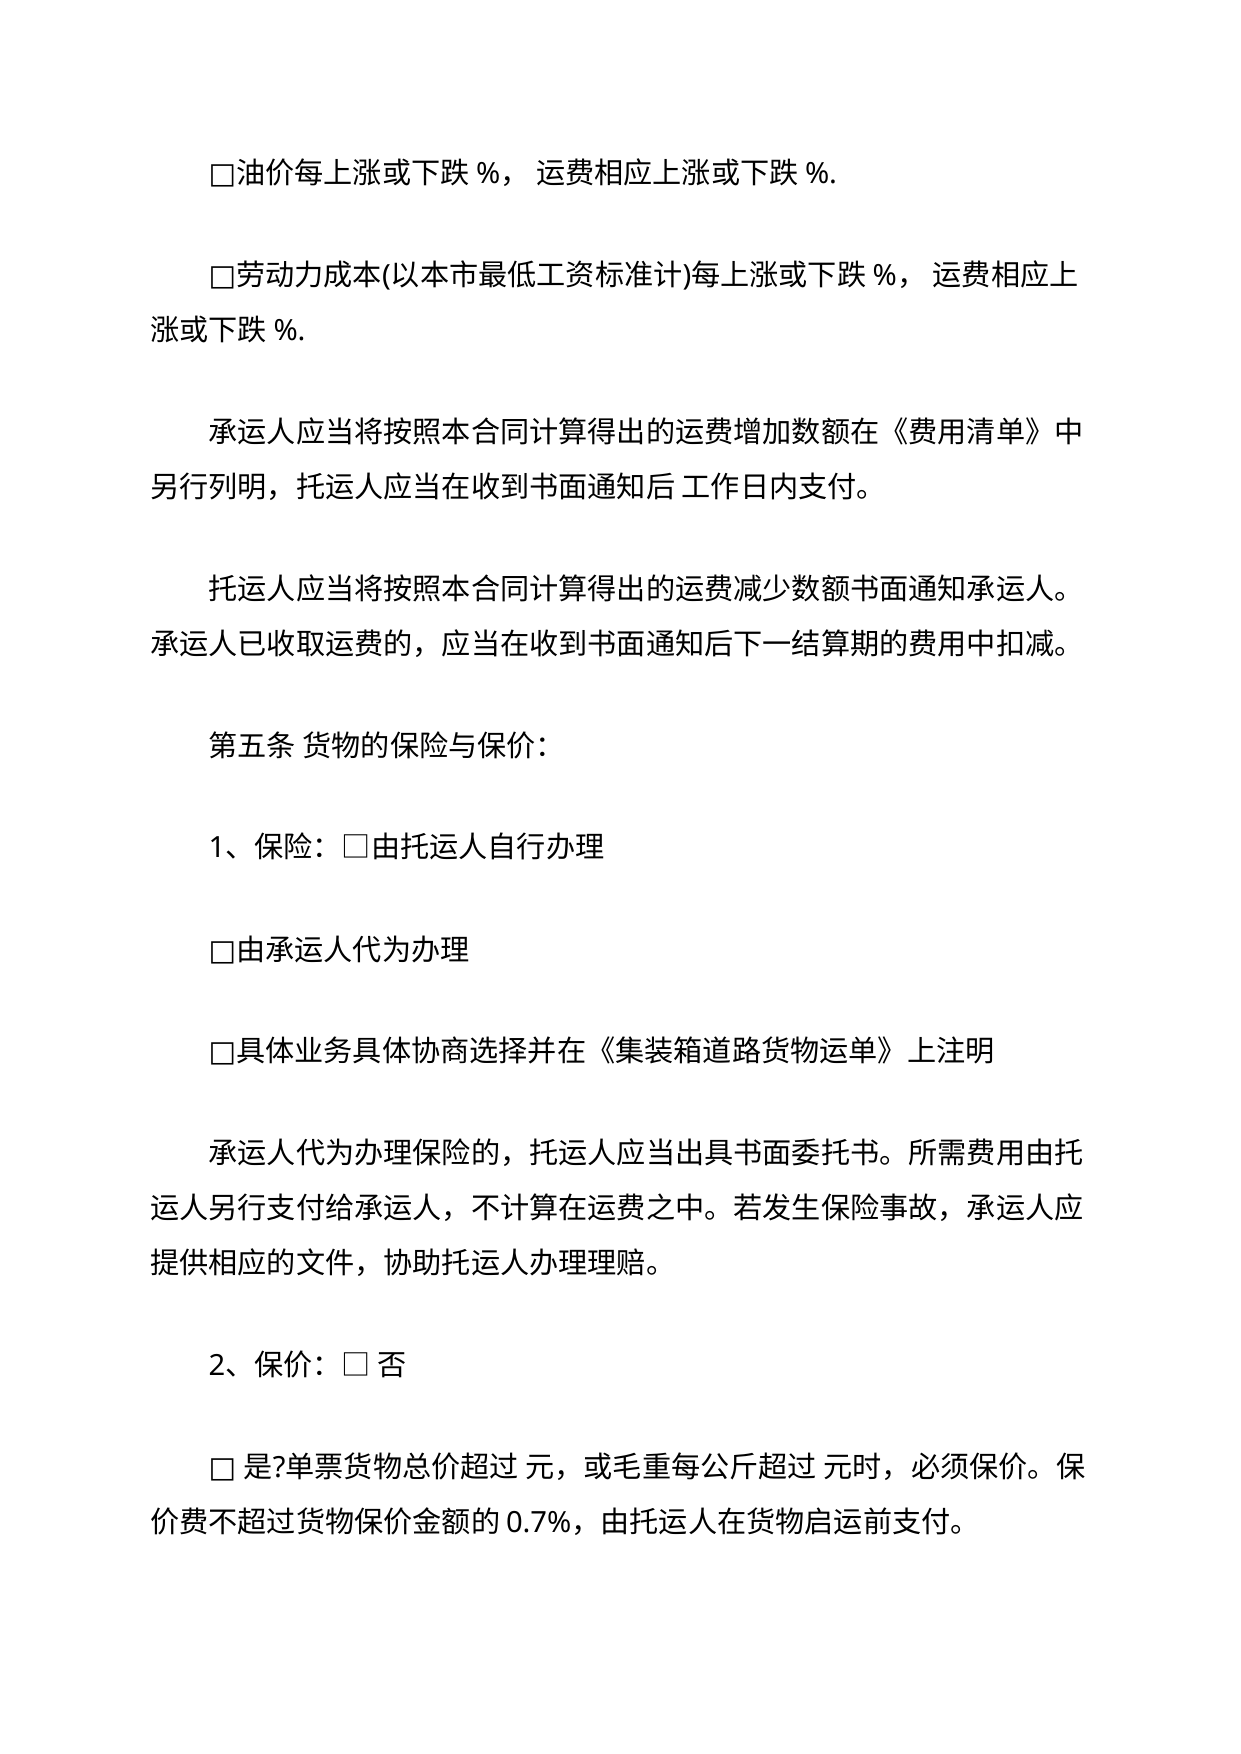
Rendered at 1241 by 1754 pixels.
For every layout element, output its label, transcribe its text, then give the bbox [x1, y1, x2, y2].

text □ 是?单票货物总价超过 元，或毛重每公斤超过 元时，必须保价。保价费不超过货物保价金额的0.7%，由托运人在货物启运前支付。 [150, 1443, 1090, 1541]
text 第五条 货物的保险与保价： [150, 722, 1090, 764]
text 托运人应当将按照本合同计算得出的运费减少数额书面通知承运人。承运人已收取运费的，应当在收到书面通知后下一结算期的费用中扣减。 [150, 566, 1090, 663]
text □劳动力成本(以本市最低工资标准计)每上涨或下跌 %， 运费相应上涨或下跌 %. [150, 252, 1090, 349]
text □具体业务具体协商选择并在《集装箱道路货物运单》上注明 [150, 1028, 1090, 1070]
text 1、保险：□由托运人自行办理 [150, 824, 1090, 866]
text □由承运人代为办理 [150, 926, 1090, 968]
text □油价每上涨或下跌 %， 运费相应上涨或下跌 %. [150, 150, 1090, 192]
text 承运人应当将按照本合同计算得出的运费增加数额在《费用清单》中另行列明，托运人应当在收到书面通知后 工作日内支付。 [150, 409, 1090, 506]
text 承运人代为办理保险的，托运人应当出具书面委托书。所需费用由托运人另行支付给承运人，不计算在运费之中。若发生保险事故，承运人应提供相应的文件，协助托运人办理理赔。 [150, 1130, 1090, 1282]
text 2、保价：□ 否 [150, 1342, 1090, 1384]
